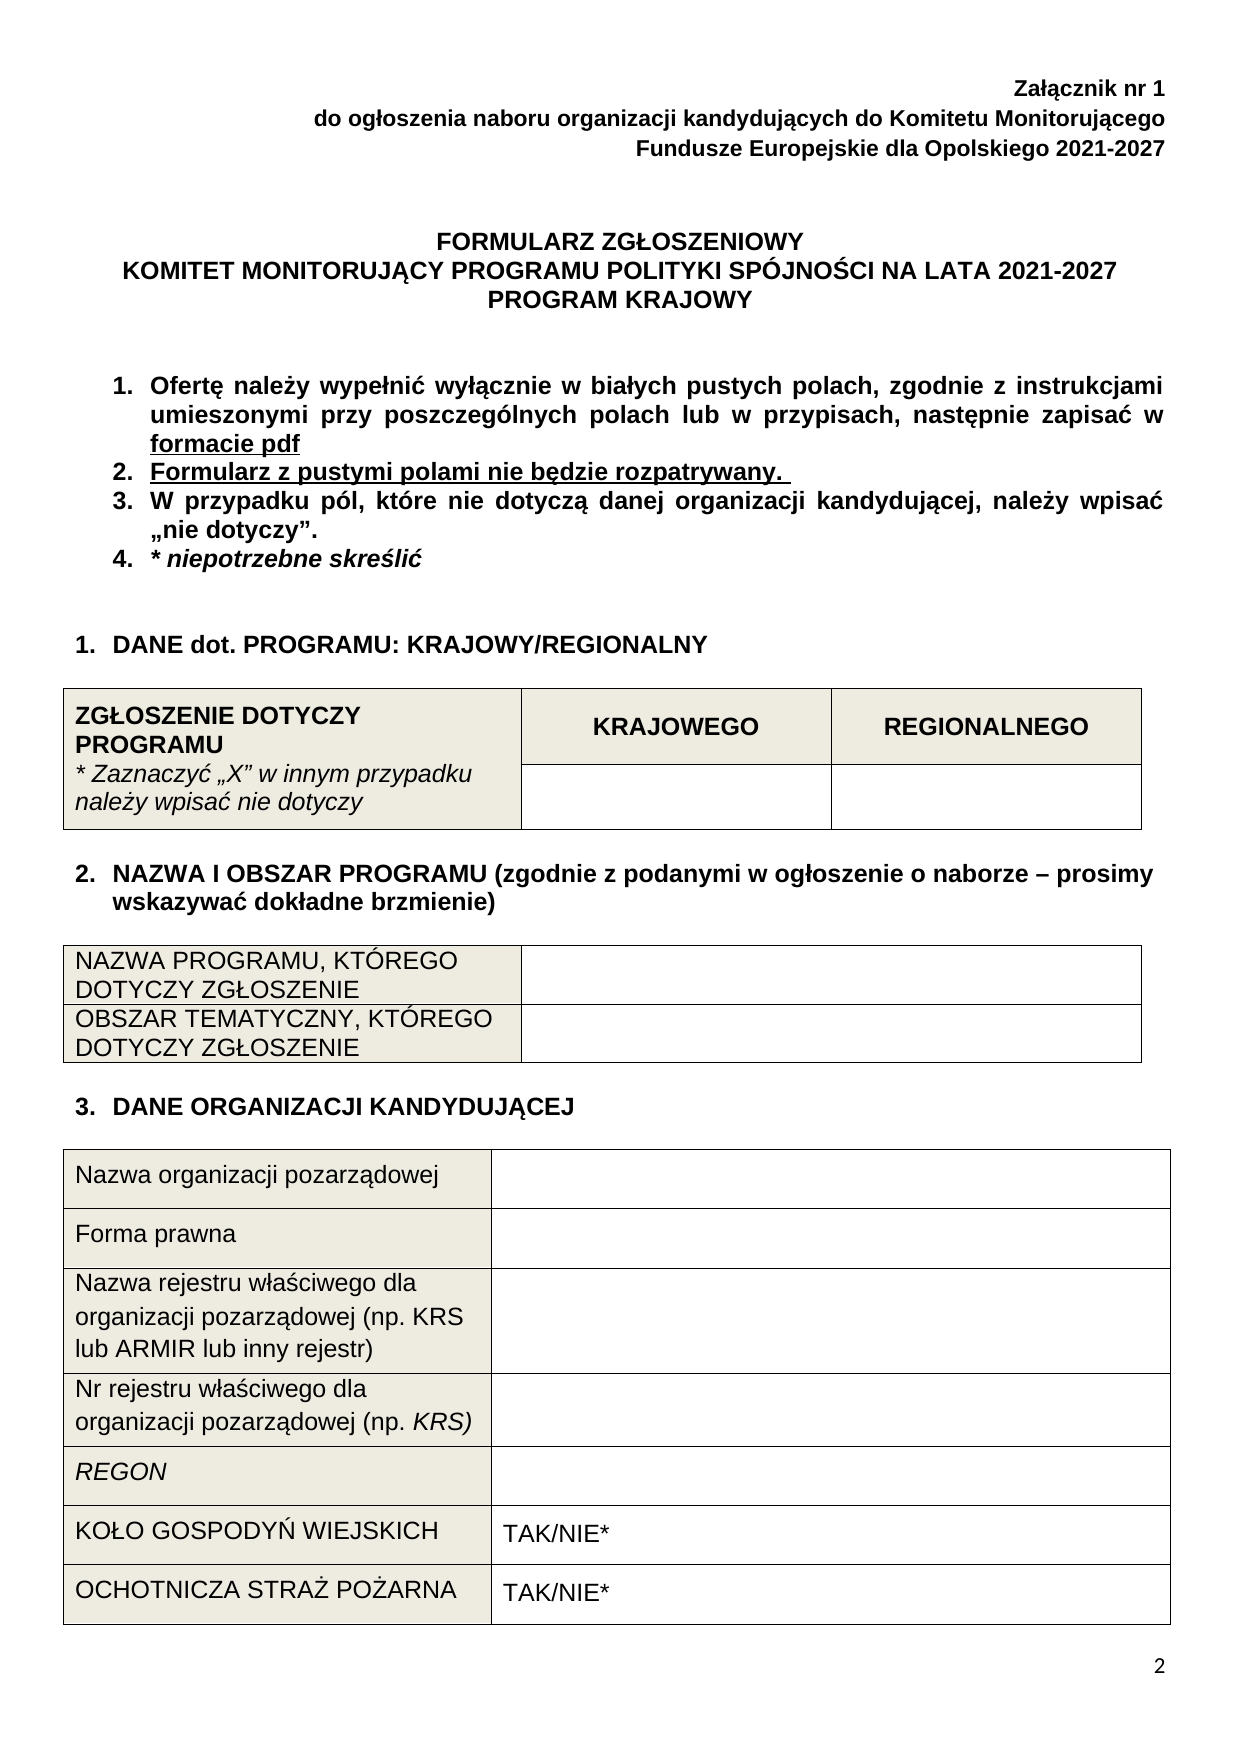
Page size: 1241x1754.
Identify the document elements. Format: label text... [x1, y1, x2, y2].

text do ogłoszenia naboru organizacji kandydujących do Komitetu Monitorującego [75, 105, 1165, 132]
table_cell [522, 765, 831, 829]
table_header KRAJOWEGO [522, 689, 831, 764]
table_header [492, 1150, 1170, 1208]
list Ofertę należy wypełnić wyłącznie w białych pustych polach, zgodnie z instrukcjami umieszonymi przy poszczególnych polach lub w przypisach, następnie zapisać w formacie pdf [112, 371, 1165, 457]
table_cell Nazwa rejestru właściwego dla organizacji pozarządowej (np. KRS lub ARMIR lub inny rejestr) [64, 1269, 491, 1373]
table_header [522, 946, 1141, 1003]
table_cell [492, 1269, 1170, 1373]
table_cell Nr rejestru właściwego dla organizacji pozarządowej (np. KRS) [64, 1374, 491, 1446]
text FORMULARZ ZGŁOSZENIOWY [75, 227, 1165, 256]
list W przypadku pól, które nie dotyczą danej organizacji kandydującej, należy wpisać „nie dotyczy”. [112, 486, 1165, 544]
table_cell OBSZAR TEMATYCZNY, KTÓREGO DOTYCZY ZGŁOSZENIE [64, 1005, 521, 1062]
text PROGRAM KRAJOWY [75, 285, 1165, 314]
list DANE ORGANIZACJI KANDYDUJĄCEJ [75, 1092, 1165, 1121]
list Formularz z pustymi polami nie będzie rozpatrywany. [112, 457, 1165, 486]
list NAZWA I OBSZAR PROGRAMU (zgodnie z podanymi w ogłoszenie o naborze – prosimy wskazywać dokładne brzmienie) [75, 859, 1165, 916]
table_cell REGON [64, 1447, 491, 1505]
table_header Nazwa organizacji pozarządowej [64, 1150, 491, 1208]
table_cell [832, 765, 1141, 829]
table_cell Forma prawna [64, 1209, 491, 1267]
table_header REGIONALNEGO [832, 689, 1141, 764]
table_cell [522, 1005, 1141, 1062]
table_cell KOŁO GOSPODYŃ WIEJSKICH [64, 1506, 491, 1564]
table_cell [492, 1209, 1170, 1267]
table_cell OCHOTNICZA STRAŻ POŻARNA [64, 1565, 491, 1623]
text KOMITET MONITORUJĄCY PROGRAMU POLITYKI SPÓJNOŚCI NA LATA 2021-2027 [75, 256, 1165, 285]
text Fundusze Europejskie dla Opolskiego 2021-2027 [75, 135, 1165, 162]
table_header NAZWA PROGRAMU, KTÓREGO DOTYCZY ZGŁOSZENIE [64, 946, 521, 1003]
list * niepotrzebne skreślić [112, 544, 1165, 572]
table_cell [492, 1374, 1170, 1446]
table_header ZGŁOSZENIE DOTYCZY PROGRAMU * Zaznaczyć „X” w innym przypadku należy wpisać nie dotyczy [64, 689, 521, 829]
table_cell [492, 1447, 1170, 1505]
text Załącznik nr 1 [75, 75, 1165, 101]
table_cell TAK/NIE* [492, 1506, 1170, 1564]
table_cell TAK/NIE* [492, 1565, 1170, 1623]
list DANE dot. PROGRAMU: KRAJOWY/REGIONALNY [75, 630, 1165, 659]
